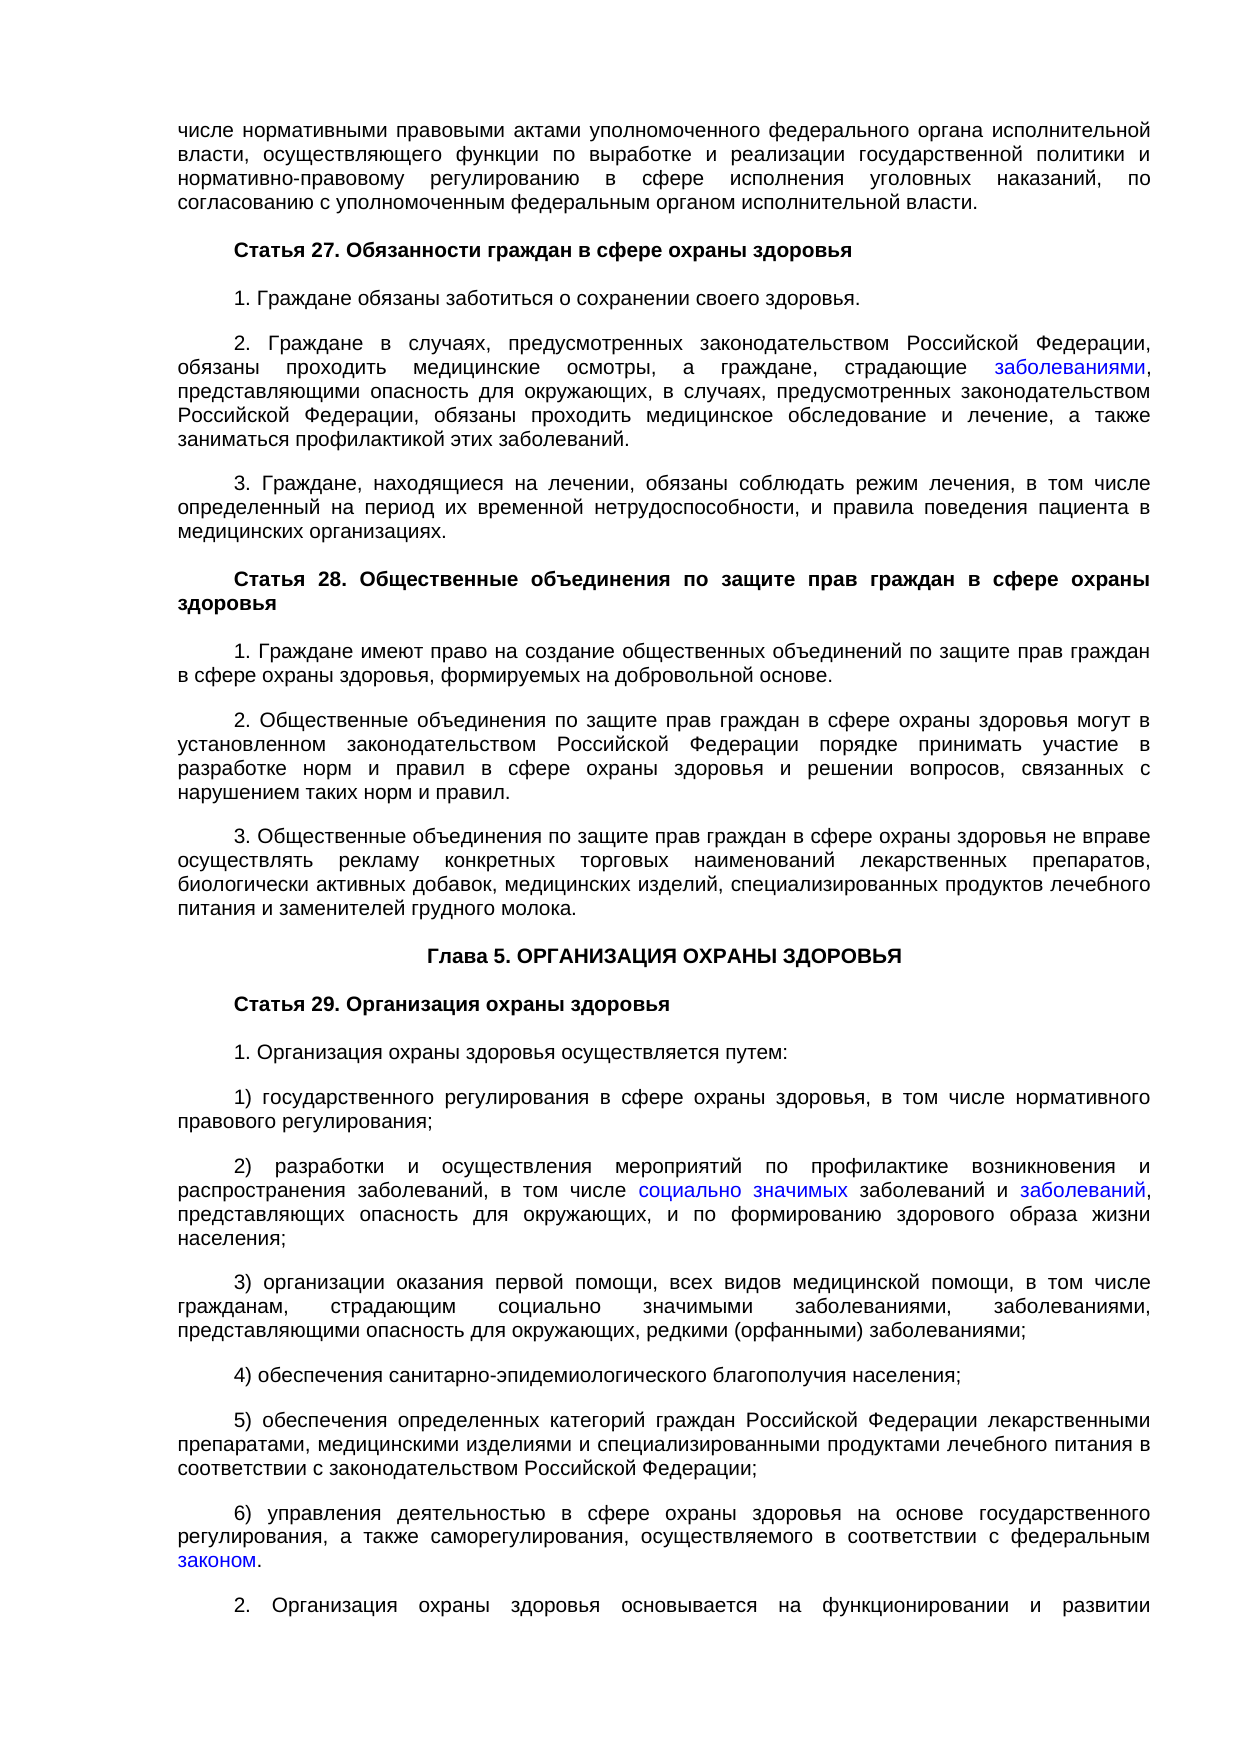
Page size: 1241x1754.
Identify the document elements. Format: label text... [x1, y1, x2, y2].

title Глава 5. ОРГАНИЗАЦИЯ ОХРАНЫ ЗДОРОВЬЯ [177, 944, 1152, 968]
text 1. Организация охраны здоровья осуществляется путем: [177, 1040, 1152, 1064]
text 1) государственного регулирования в сфере охраны здоровья, в том числе нормативного правового регулирования; [177, 1085, 1152, 1133]
text 6) управления деятельностью в сфере охраны здоровья на основе государственного регулирования, а также саморегулирования, осуществляемого в соответствии с федеральным законом. [177, 1500, 1152, 1572]
text 3) организации оказания первой помощи, всех видов медицинской помощи, в том числе гражданам, страдающим социально значимыми заболеваниями, заболеваниями, представляющими опасность для окружающих, редкими (орфанными) заболеваниями; [177, 1270, 1152, 1342]
title Статья 29. Организация охраны здоровья [177, 992, 1152, 1016]
text 1. Граждане имеют право на создание общественных объединений по защите прав граждан в сфере охраны здоровья, формируемых на добровольной основе. [177, 639, 1152, 687]
text 2. Общественные объединения по защите прав граждан в сфере охраны здоровья могут в установленном законодательством Российской Федерации порядке принимать участие в разработке норм и правил в сфере охраны здоровья и решении вопросов, связанных с нарушением таких норм и правил. [177, 708, 1152, 803]
title Статья 27. Обязанности граждан в сфере охраны здоровья [177, 238, 1152, 262]
text 5) обеспечения определенных категорий граждан Российской Федерации лекарственными препаратами, медицинскими изделиями и специализированными продуктами лечебного питания в соответствии с законодательством Российской Федерации; [177, 1408, 1152, 1479]
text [177, 118, 1152, 214]
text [177, 1593, 1152, 1617]
text 3. Граждане, находящиеся на лечении, обязаны соблюдать режим лечения, в том числе определенный на период их временной нетрудоспособности, и правила поведения пациента в медицинских организациях. [177, 471, 1152, 543]
text 2. Граждане в случаях, предусмотренных законодательством Российской Федерации, обязаны проходить медицинские осмотры, а граждане, страдающие заболеваниями, представляющими опасность для окружающих, в случаях, предусмотренных законодательством Российской Федерации, обязаны проходить медицинское обследование и лечение, а также заниматься профилактикой этих заболеваний. [177, 331, 1152, 450]
text 4) обеспечения санитарно-эпидемиологического благополучия населения; [177, 1363, 1152, 1387]
title Статья 28. Общественные объединения по защите прав граждан в сфере охраны здоровья [177, 567, 1152, 615]
text 1. Граждане обязаны заботиться о сохранении своего здоровья. [177, 286, 1152, 310]
text 2) разработки и осуществления мероприятий по профилактике возникновения и распространения заболеваний, в том числе социально значимых заболеваний и заболеваний, представляющих опасность для окружающих, и по формированию здорового образа жизни населения; [177, 1153, 1152, 1249]
text 3. Общественные объединения по защите прав граждан в сфере охраны здоровья не вправе осуществлять рекламу конкретных торговых наименований лекарственных препаратов, биологически активных добавок, медицинских изделий, специализированных продуктов лечебного питания и заменителей грудного молока. [177, 824, 1152, 920]
